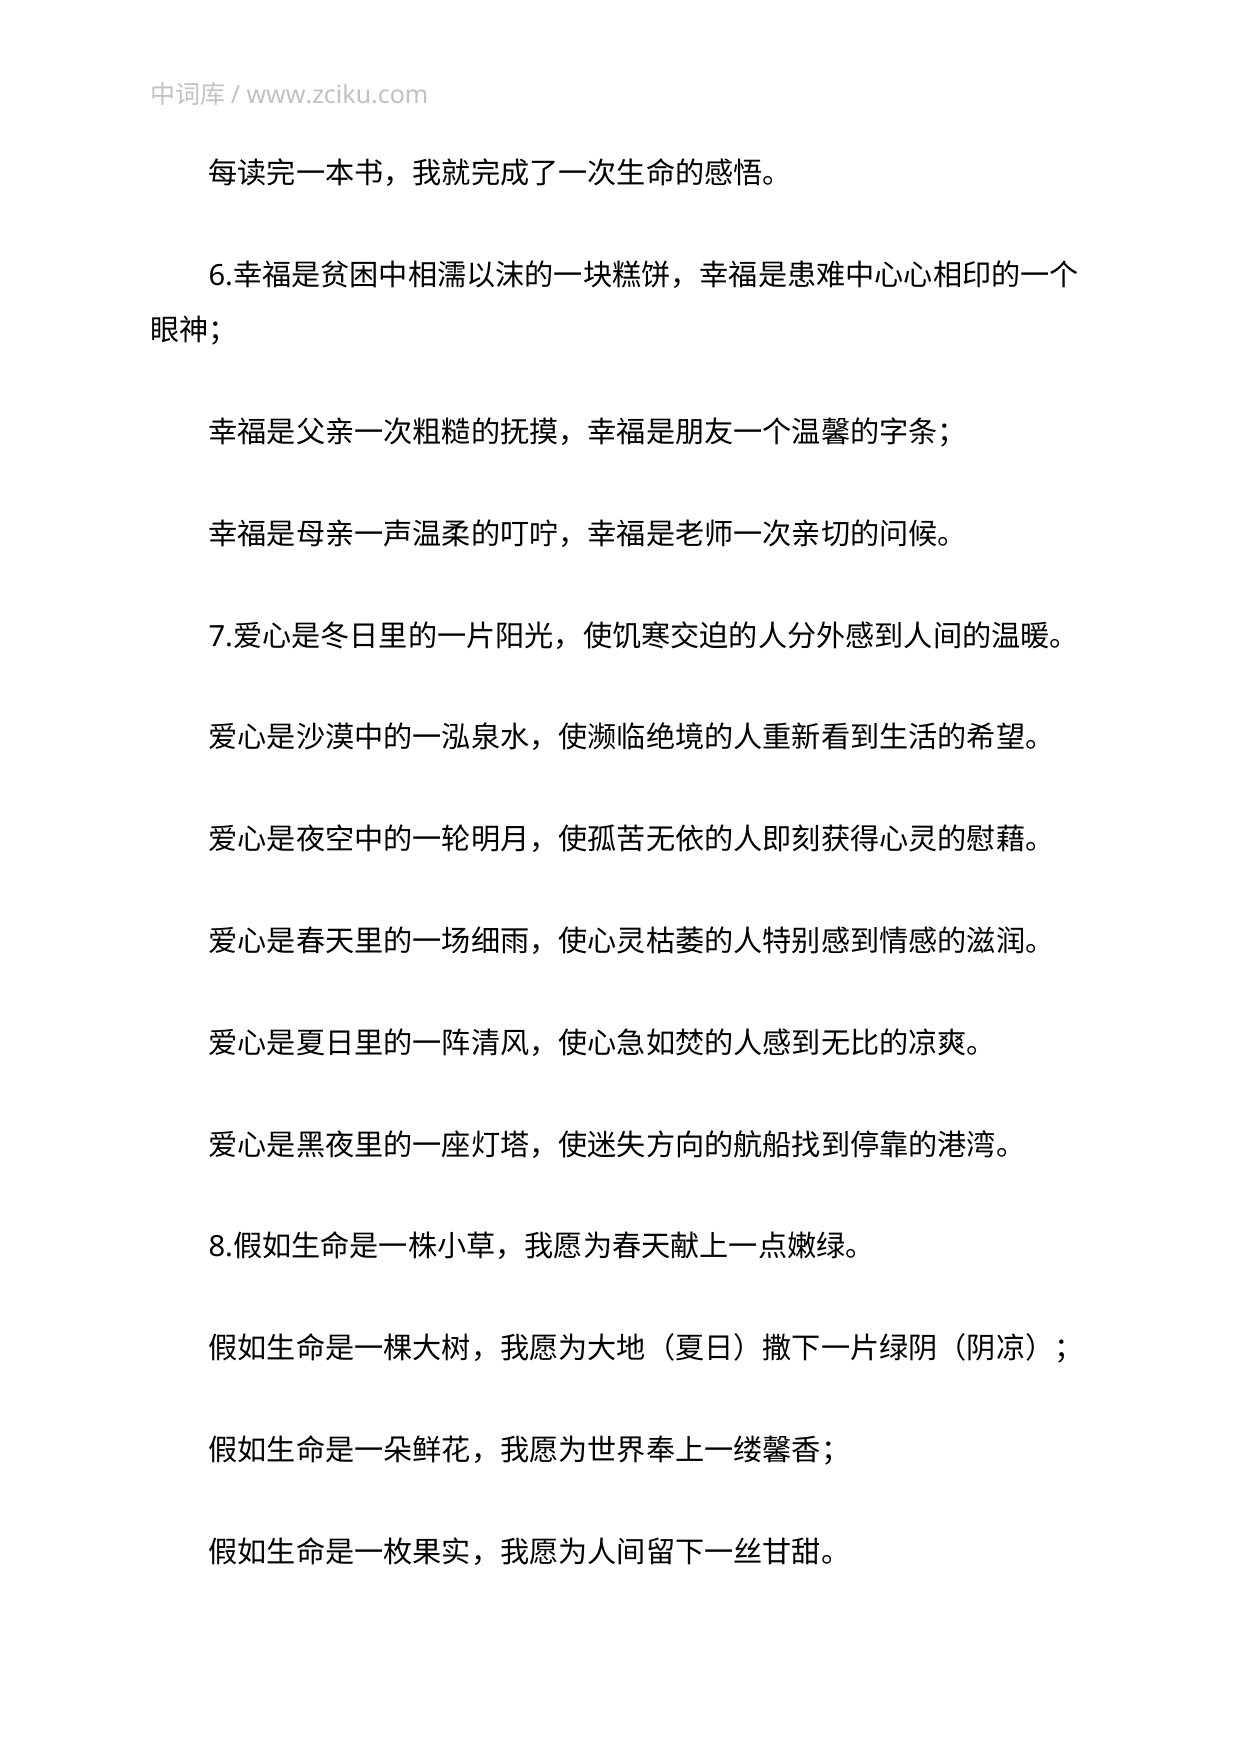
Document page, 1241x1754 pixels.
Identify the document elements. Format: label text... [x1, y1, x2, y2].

text 爱心是黑夜里的一座灯塔，使迷失方向的航船找到停靠的港湾。 [150, 1121, 1090, 1163]
text 爱心是沙漠中的一泓泉水，使濒临绝境的人重新看到生活的希望。 [150, 714, 1090, 756]
text 爱心是夏日里的一阵清风，使心急如焚的人感到无比的凉爽。 [150, 1019, 1090, 1062]
text 幸福是母亲一声温柔的叮咛，幸福是老师一次亲切的问候。 [150, 510, 1090, 553]
text 假如生命是一棵大树，我愿为大地（夏日）撒下一片绿阴（阴凉）； [150, 1325, 1090, 1367]
text 爱心是夜空中的一轮明月，使孤苦无依的人即刻获得心灵的慰藉。 [150, 816, 1090, 858]
text 8.假如生命是一株小草，我愿为春天献上一点嫩绿。 [150, 1223, 1090, 1265]
text 幸福是父亲一次粗糙的抚摸，幸福是朋友一个温馨的字条； [150, 408, 1090, 451]
text 爱心是春天里的一场细雨，使心灵枯萎的人特别感到情感的滋润。 [150, 918, 1090, 960]
text 7.爱心是冬日里的一片阳光，使饥寒交迫的人分外感到人间的温暖。 [150, 612, 1090, 654]
text 假如生命是一枚果实，我愿为人间留下一丝甘甜。 [150, 1528, 1090, 1571]
text 假如生命是一朵鲜花，我愿为世界奉上一缕馨香； [150, 1427, 1090, 1469]
text 每读完一本书，我就完成了一次生命的感悟。 [150, 150, 1090, 192]
text 6.幸福是贫困中相濡以沫的一块糕饼，幸福是患难中心心相印的一个眼神； [150, 252, 1090, 349]
